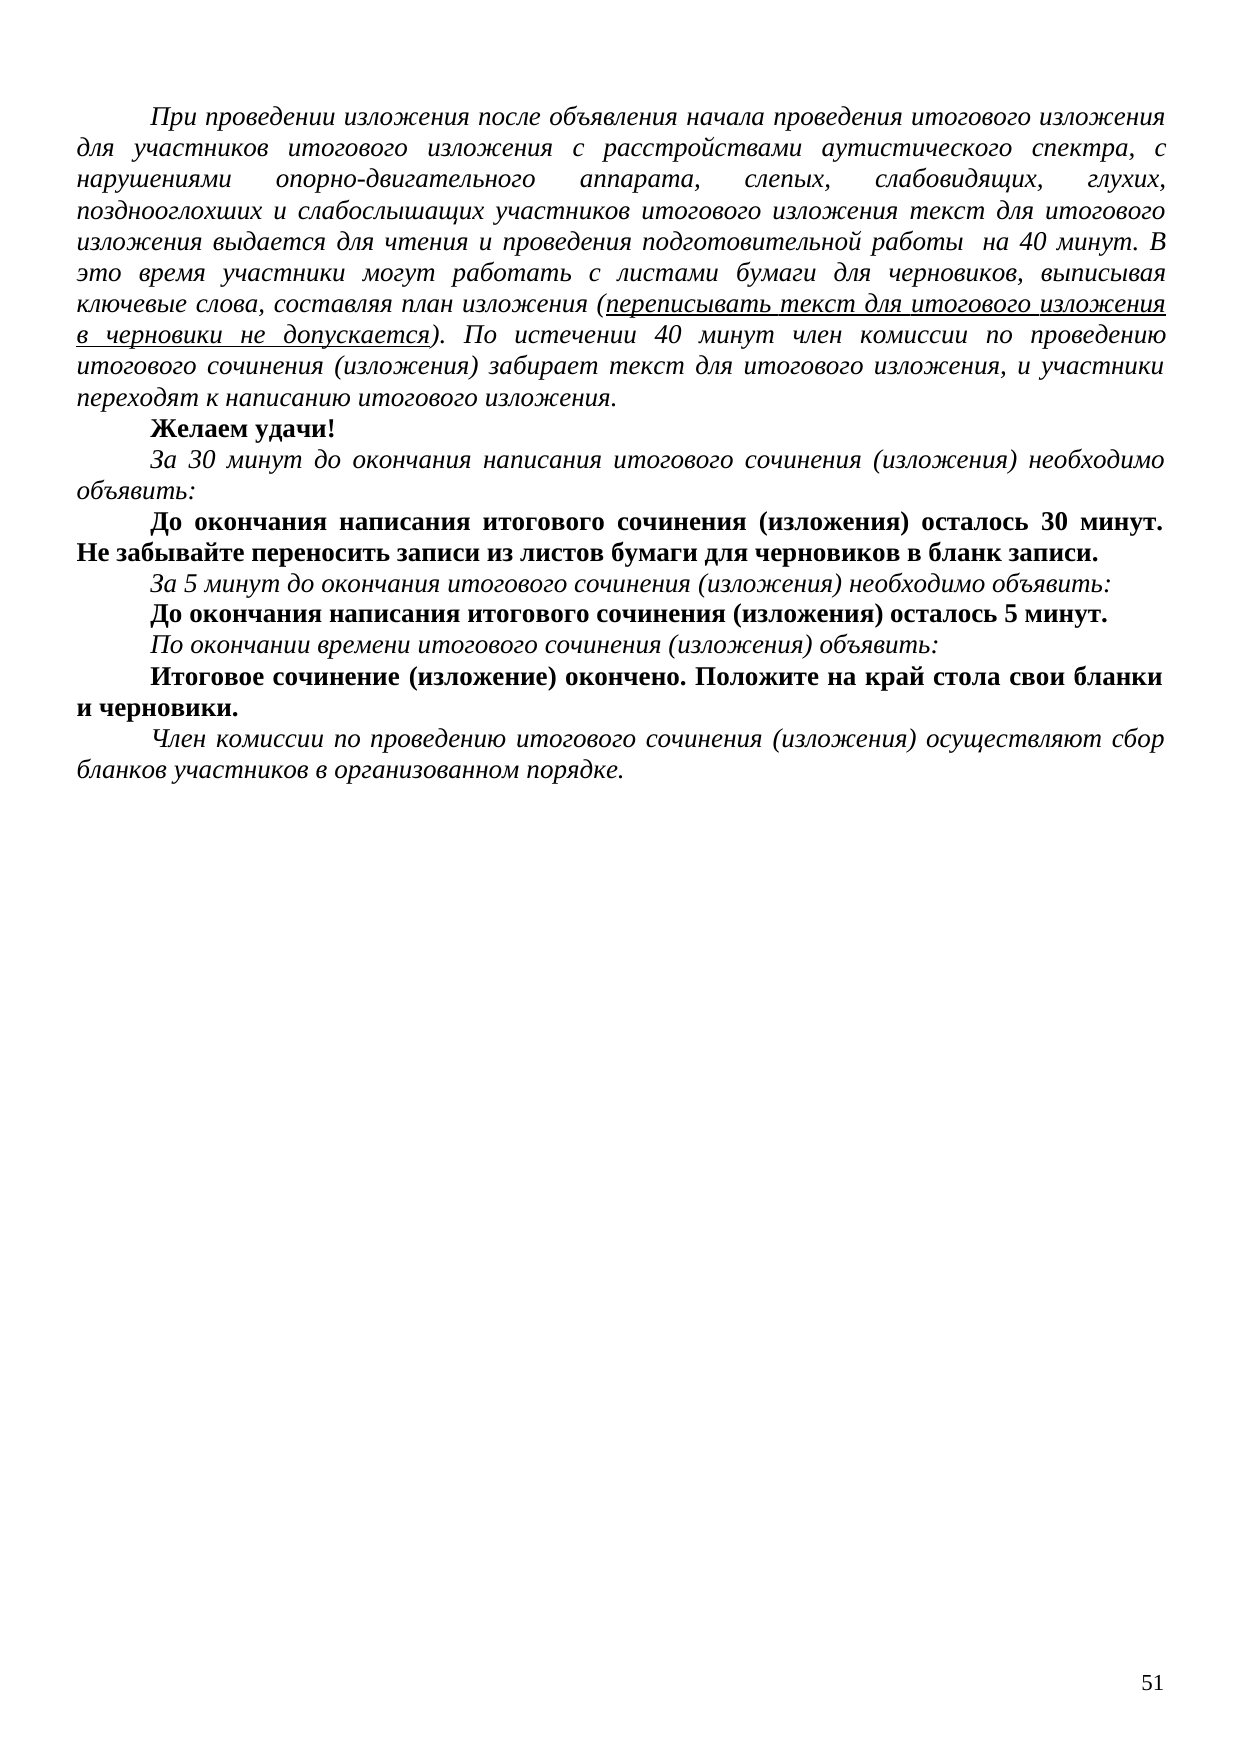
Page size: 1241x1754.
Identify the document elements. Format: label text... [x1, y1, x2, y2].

subtitle Итоговое сочинение (изложение) окончено. Положите на край стола свои бланки и черновики. [76, 660, 1165, 722]
subtitle Желаем удачи! [150, 413, 1196, 443]
text При проведении изложения после объявления начала проведения итогового изложения для участников итогового изложения с расстройствами аутистического спектра, с нарушениями опорно-двигательного аппарата, слепых, слабовидящих, глухих, позднооглохших и слабослышащих участников итогового изложения текст для итогового изложения выдается для чтения и проведения подготовительной работы на 40 минут. В это время участники могут работать с листами бумаги для черновиков, выписывая ключевые слова, составляя план изложения (переписывать текст для итогового изложения в черновики не допускается). По истечении 40 минут член комиссии по проведению итогового сочинения (изложения) забирает текст для итогового изложения, и участники переходят к написанию итогового изложения. [76, 100, 1166, 412]
text За 30 минут до окончания написания итогового сочинения (изложения) необходимо объявить: [76, 443, 1166, 506]
subtitle До окончания написания итогового сочинения (изложения) осталось 30 минут. [150, 506, 1196, 537]
text Не забывайте переносить записи из листов бумаги для черновиков в бланк записи. За 5 минут до окончания итогового сочинения (изложения) необходимо объявить: До окончания написания итогового сочинения (изложения) осталось 5 минут. По окончании времени итогового сочинения (изложения) объявить: [76, 537, 1124, 659]
text Член комиссии по проведению итогового сочинения (изложения) осуществляют сбор бланков участников в организованном порядке. [76, 722, 1196, 785]
